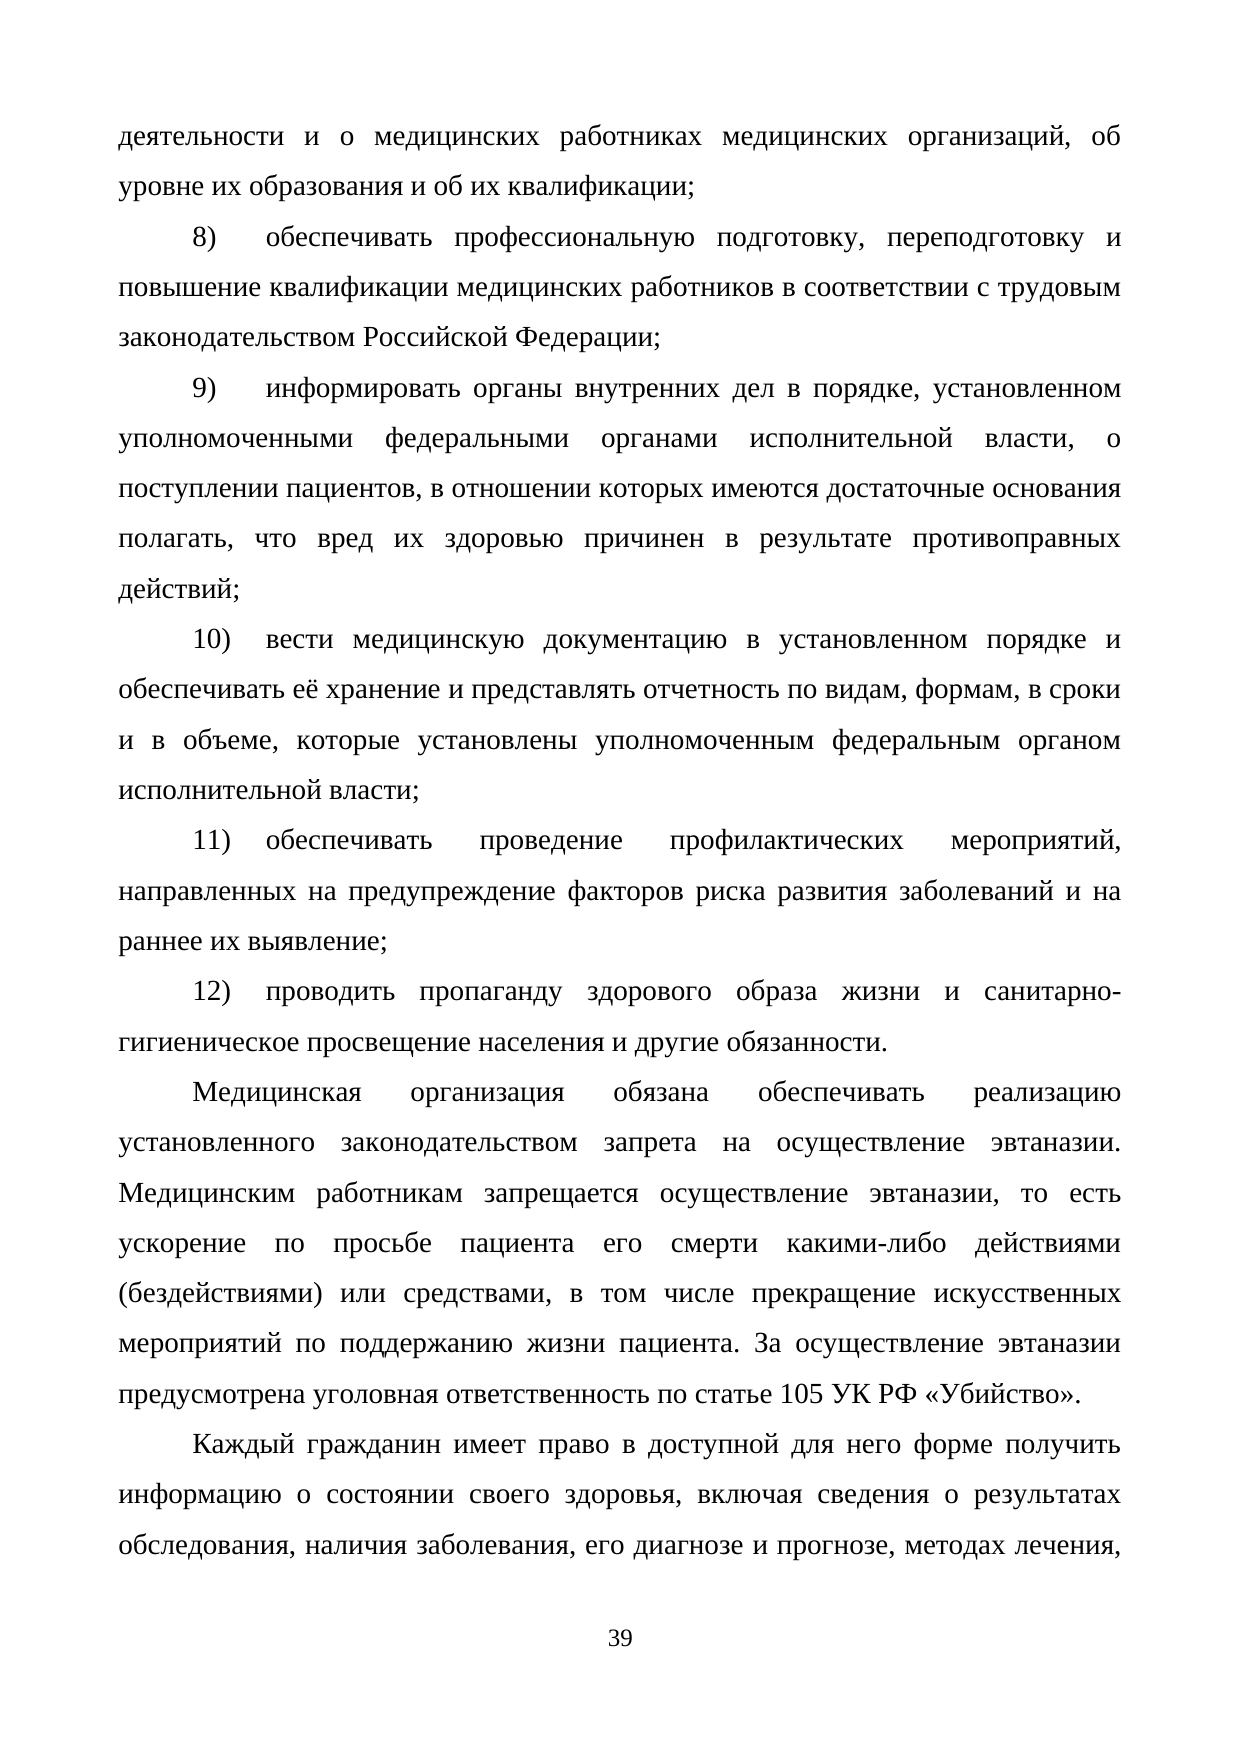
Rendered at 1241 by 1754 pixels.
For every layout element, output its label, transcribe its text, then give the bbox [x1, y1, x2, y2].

text 10) вести медицинскую документацию в установленном порядке и обеспечивать её хранение и представлять отчетность по видам, формам, в сроки и в объеме, которые установлены уполномоченным федеральным органом исполнительной власти; [118, 621, 1122, 806]
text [118, 1426, 1122, 1560]
text 8) обеспечивать профессиональную подготовку, переподготовку и повышение квалификации медицинских работников в соответствии с трудовым законодательством Российской Федерации; [118, 219, 1122, 353]
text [118, 118, 1122, 202]
text 9) информировать органы внутренних дел в порядке, установленном уполномоченными федеральными органами исполнительной власти, о поступлении пациентов, в отношении которых имеются достаточные основания полагать, что вред их здоровью причинен в результате противоправных действий; [118, 370, 1122, 604]
text 12) проводить пропаганду здорового образа жизни и санитарно-гигиеническое просвещение населения и другие обязанности. [118, 973, 1122, 1057]
text Медицинская организация обязана обеспечивать реализацию установленного законодательством запрета на осуществление эвтаназии. Медицинским работникам запрещается осуществление эвтаназии, то есть ускорение по просьбе пациента его смерти какими-либо действиями (бездействиями) или средствами, в том числе прекращение искусственных мероприятий по поддержанию жизни пациента. За осуществление эвтаназии предусмотрена уголовная ответственность по статье 105 УК РФ «Убийство». [118, 1074, 1122, 1409]
text 11) обеспечивать проведение профилактических мероприятий, направленных на предупреждение факторов риска развития заболеваний и на раннее их выявление; [118, 822, 1122, 957]
